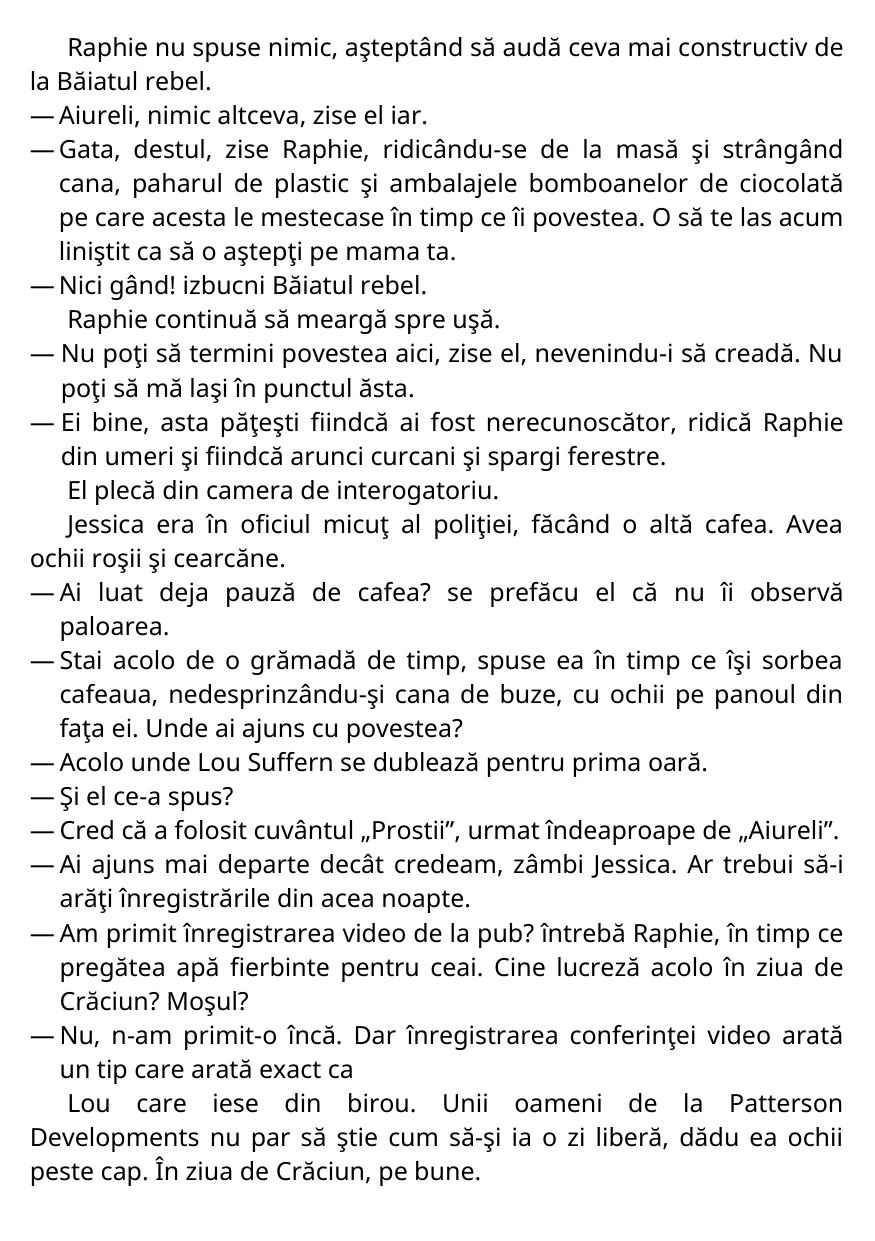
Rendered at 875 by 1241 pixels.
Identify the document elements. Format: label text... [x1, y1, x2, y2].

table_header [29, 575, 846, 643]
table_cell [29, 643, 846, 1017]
text Raphie nu spuse nimic, aşteptând să audă ceva mai constructiv de la Băiatul rebel. [29, 29, 844, 98]
text Lou care iese din birou. Unii oameni de la Patterson Developments nu par să ştie cum să-şi ia o zi liberă, dădu ea ochii peste cap. În ziua de Crăciun, pe bune. [29, 1086, 844, 1188]
text Raphie continuă să meargă spre uşă. [29, 302, 844, 336]
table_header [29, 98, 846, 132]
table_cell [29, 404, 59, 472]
text El plecă din camera de interogatoriu. [29, 472, 844, 506]
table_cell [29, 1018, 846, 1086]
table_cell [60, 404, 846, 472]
text Jessica era în oficiul micuţ al poliţiei, făcând o altă cafea. Avea ochii roşii şi cearcăne. [29, 506, 844, 574]
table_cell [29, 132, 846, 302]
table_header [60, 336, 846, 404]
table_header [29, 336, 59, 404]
